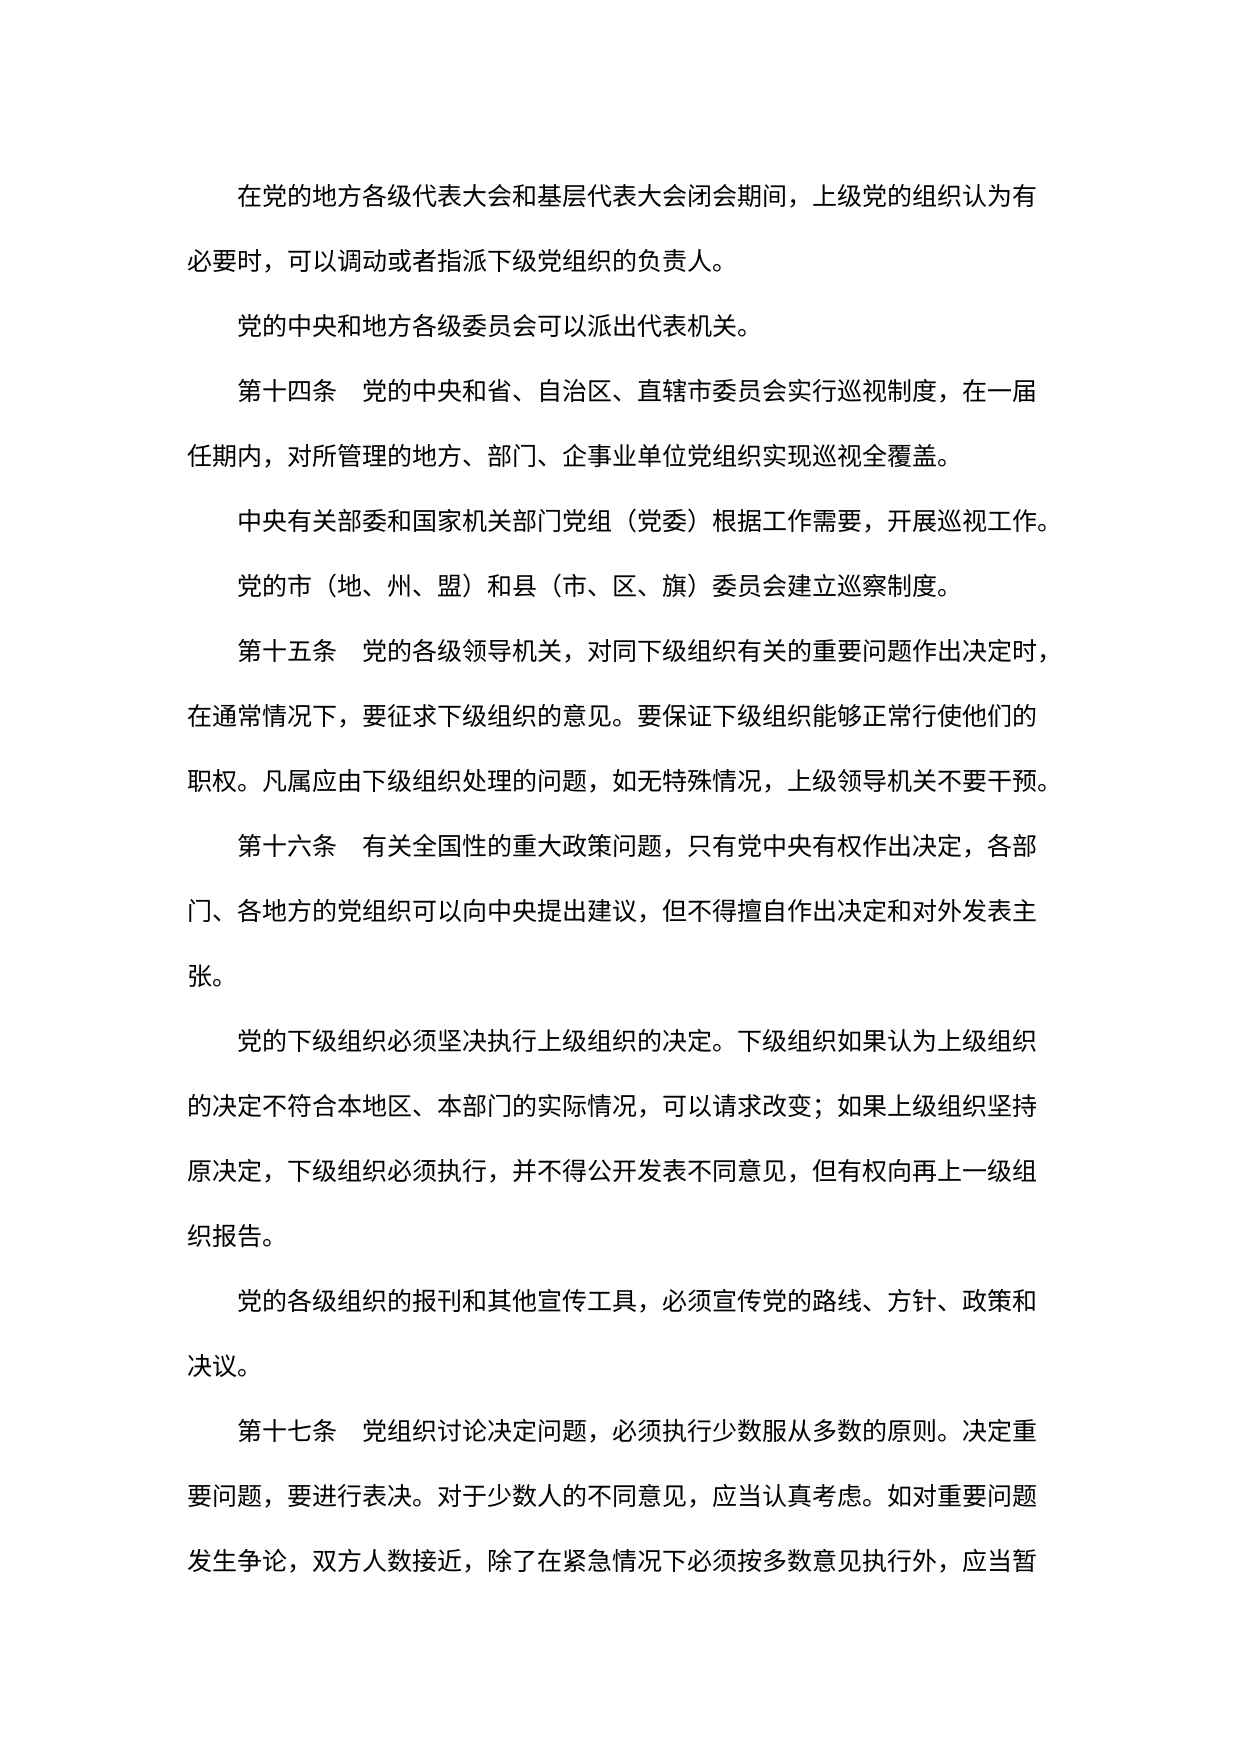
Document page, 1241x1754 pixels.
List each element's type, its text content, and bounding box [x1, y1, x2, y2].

text 党的市（地、州、盟）和县（市、区、旗）委员会建立巡察制度。 [187, 552, 1053, 617]
text 党的中央和地方各级委员会可以派出代表机关。 [187, 292, 1053, 357]
text 第十四条 党的中央和省、自治区、直辖市委员会实行巡视制度，在一届任期内，对所管理的地方、部门、企事业单位党组织实现巡视全覆盖。 [187, 357, 1053, 487]
text 党的各级组织的报刊和其他宣传工具，必须宣传党的路线、方针、政策和决议。 [187, 1267, 1053, 1397]
text 第十五条 党的各级领导机关，对同下级组织有关的重要问题作出决定时，在通常情况下，要征求下级组织的意见。要保证下级组织能够正常行使他们的职权。凡属应由下级组织处理的问题，如无特殊情况，上级领导机关不要干预。 [187, 617, 1053, 812]
text 在党的地方各级代表大会和基层代表大会闭会期间，上级党的组织认为有必要时，可以调动或者指派下级党组织的负责人。 [187, 162, 1053, 292]
text 党的下级组织必须坚决执行上级组织的决定。下级组织如果认为上级组织的决定不符合本地区、本部门的实际情况，可以请求改变；如果上级组织坚持原决定，下级组织必须执行，并不得公开发表不同意见，但有权向再上一级组织报告。 [187, 1007, 1053, 1267]
text 中央有关部委和国家机关部门党组（党委）根据工作需要，开展巡视工作。 [187, 487, 1053, 552]
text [187, 1397, 1053, 1592]
text 第十六条 有关全国性的重大政策问题，只有党中央有权作出决定，各部门、各地方的党组织可以向中央提出建议，但不得擅自作出决定和对外发表主张。 [187, 812, 1053, 1007]
